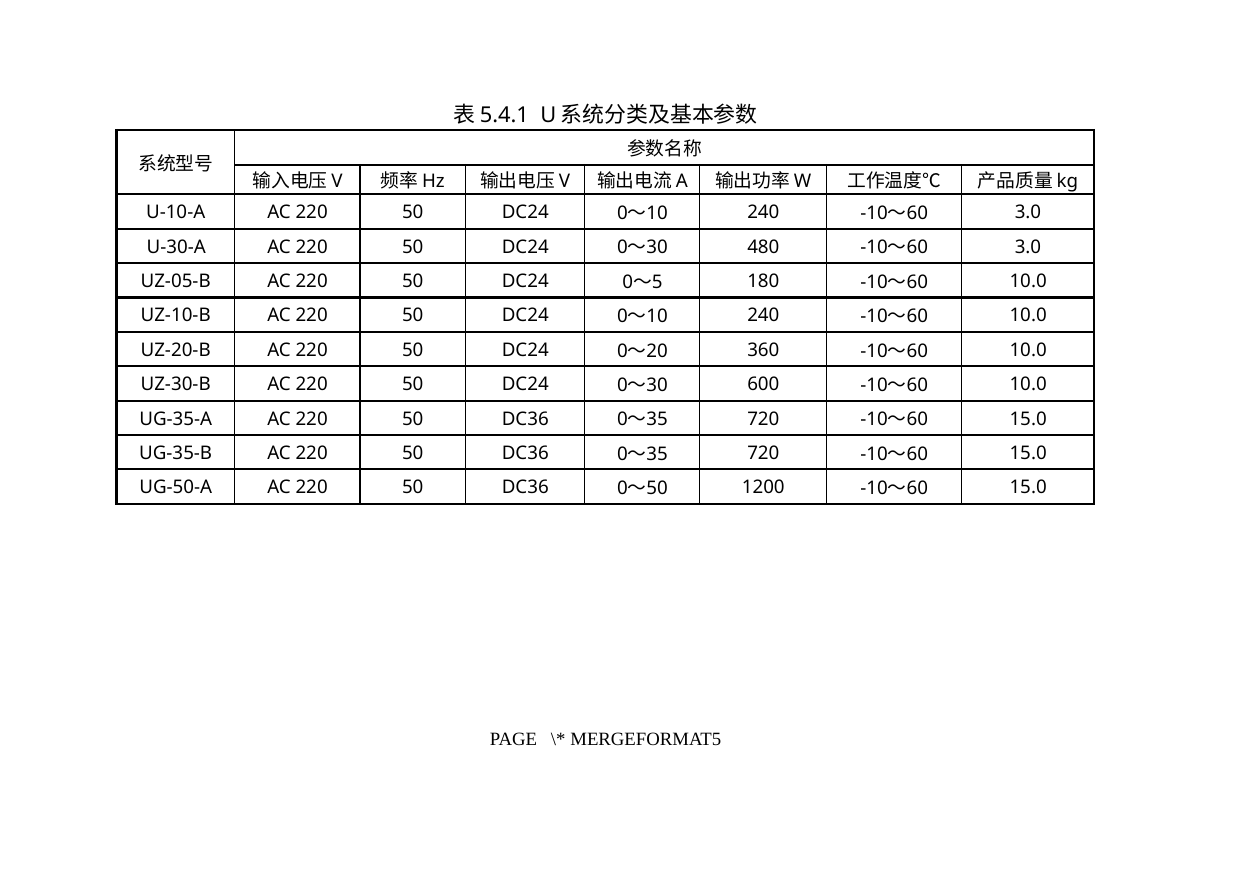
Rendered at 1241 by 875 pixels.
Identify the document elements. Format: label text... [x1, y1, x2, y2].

table_cell 0～35 [585, 436, 699, 468]
table_cell 0～50 [585, 470, 699, 503]
table_cell 50 [361, 299, 465, 331]
table_cell 15.0 [962, 470, 1093, 503]
table_cell 10.0 [962, 367, 1093, 399]
table_cell -10～60 [827, 230, 961, 262]
table_cell 10.0 [962, 299, 1093, 331]
table_cell DC36 [466, 402, 584, 434]
table_cell -10～60 [827, 299, 961, 331]
table_cell 0～30 [585, 367, 699, 399]
table_cell UZ-30-B [118, 367, 234, 399]
table_cell UZ-05-B [118, 264, 234, 296]
table_cell AC 220 [235, 299, 359, 331]
table_cell DC24 [466, 195, 584, 228]
table_cell AC 220 [235, 436, 359, 468]
table_header 参数名称 [235, 131, 1093, 164]
table_cell 50 [361, 402, 465, 434]
table_cell 50 [361, 333, 465, 365]
table_cell 1200 [700, 470, 826, 503]
table_cell 15.0 [962, 436, 1093, 468]
table_cell -10～60 [827, 333, 961, 365]
table_cell DC24 [466, 333, 584, 365]
table_cell 3.0 [962, 230, 1093, 262]
table_cell AC 220 [235, 402, 359, 434]
table_cell 50 [361, 264, 465, 296]
table_cell 0～10 [585, 299, 699, 331]
table_cell AC 220 [235, 470, 359, 503]
table_cell DC24 [466, 299, 584, 331]
table_cell UZ-10-B [118, 299, 234, 331]
table_cell -10～60 [827, 264, 961, 296]
table_cell 产品质量kg [962, 166, 1093, 193]
text 表5.4.1 U系统分类及基本参数 [100, 96, 1110, 129]
table_cell 600 [700, 367, 826, 399]
table_cell U-30-A [118, 230, 234, 262]
table_cell 480 [700, 230, 826, 262]
table_cell 0～10 [585, 195, 699, 228]
table_cell -10～60 [827, 436, 961, 468]
table_cell 输出电流A [585, 166, 699, 193]
table_cell 50 [361, 230, 465, 262]
table_cell DC24 [466, 264, 584, 296]
table_cell 输入电压V [235, 166, 359, 193]
table_cell 10.0 [962, 333, 1093, 365]
table_cell 频率Hz [361, 166, 465, 193]
table_cell 输出功率W [700, 166, 826, 193]
table_cell DC24 [466, 230, 584, 262]
table_cell 360 [700, 333, 826, 365]
table_cell -10～60 [827, 402, 961, 434]
table_cell 50 [361, 195, 465, 228]
table_cell 0～5 [585, 264, 699, 296]
table_cell U-10-A [118, 195, 234, 228]
table_cell 0～35 [585, 402, 699, 434]
table_cell 3.0 [962, 195, 1093, 228]
table_cell UG-35-A [118, 402, 234, 434]
table_cell 输出电压V [466, 166, 584, 193]
table_cell 50 [361, 436, 465, 468]
table_cell UG-50-A [118, 470, 234, 503]
table_cell AC 220 [235, 333, 359, 365]
table_cell UG-35-B [118, 436, 234, 468]
table_cell UZ-20-B [118, 333, 234, 365]
table_cell 180 [700, 264, 826, 296]
table_cell DC24 [466, 367, 584, 399]
table_cell 50 [361, 367, 465, 399]
table_cell 50 [361, 470, 465, 503]
table_cell AC 220 [235, 367, 359, 399]
table_cell -10～60 [827, 367, 961, 399]
table_cell -10～60 [827, 470, 961, 503]
table_cell AC 220 [235, 230, 359, 262]
table_cell 10.0 [962, 264, 1093, 296]
table_cell 240 [700, 195, 826, 228]
table_cell 720 [700, 402, 826, 434]
table_cell 工作温度℃ [827, 166, 961, 193]
table_cell 240 [700, 299, 826, 331]
table_cell AC 220 [235, 264, 359, 296]
table_cell AC 220 [235, 195, 359, 228]
table_cell 0～20 [585, 333, 699, 365]
table_cell 0～30 [585, 230, 699, 262]
table_cell 720 [700, 436, 826, 468]
table_cell 15.0 [962, 402, 1093, 434]
table_cell DC36 [466, 470, 584, 503]
table_cell -10～60 [827, 195, 961, 228]
table_cell DC36 [466, 436, 584, 468]
table_header 系统型号 [118, 131, 234, 193]
